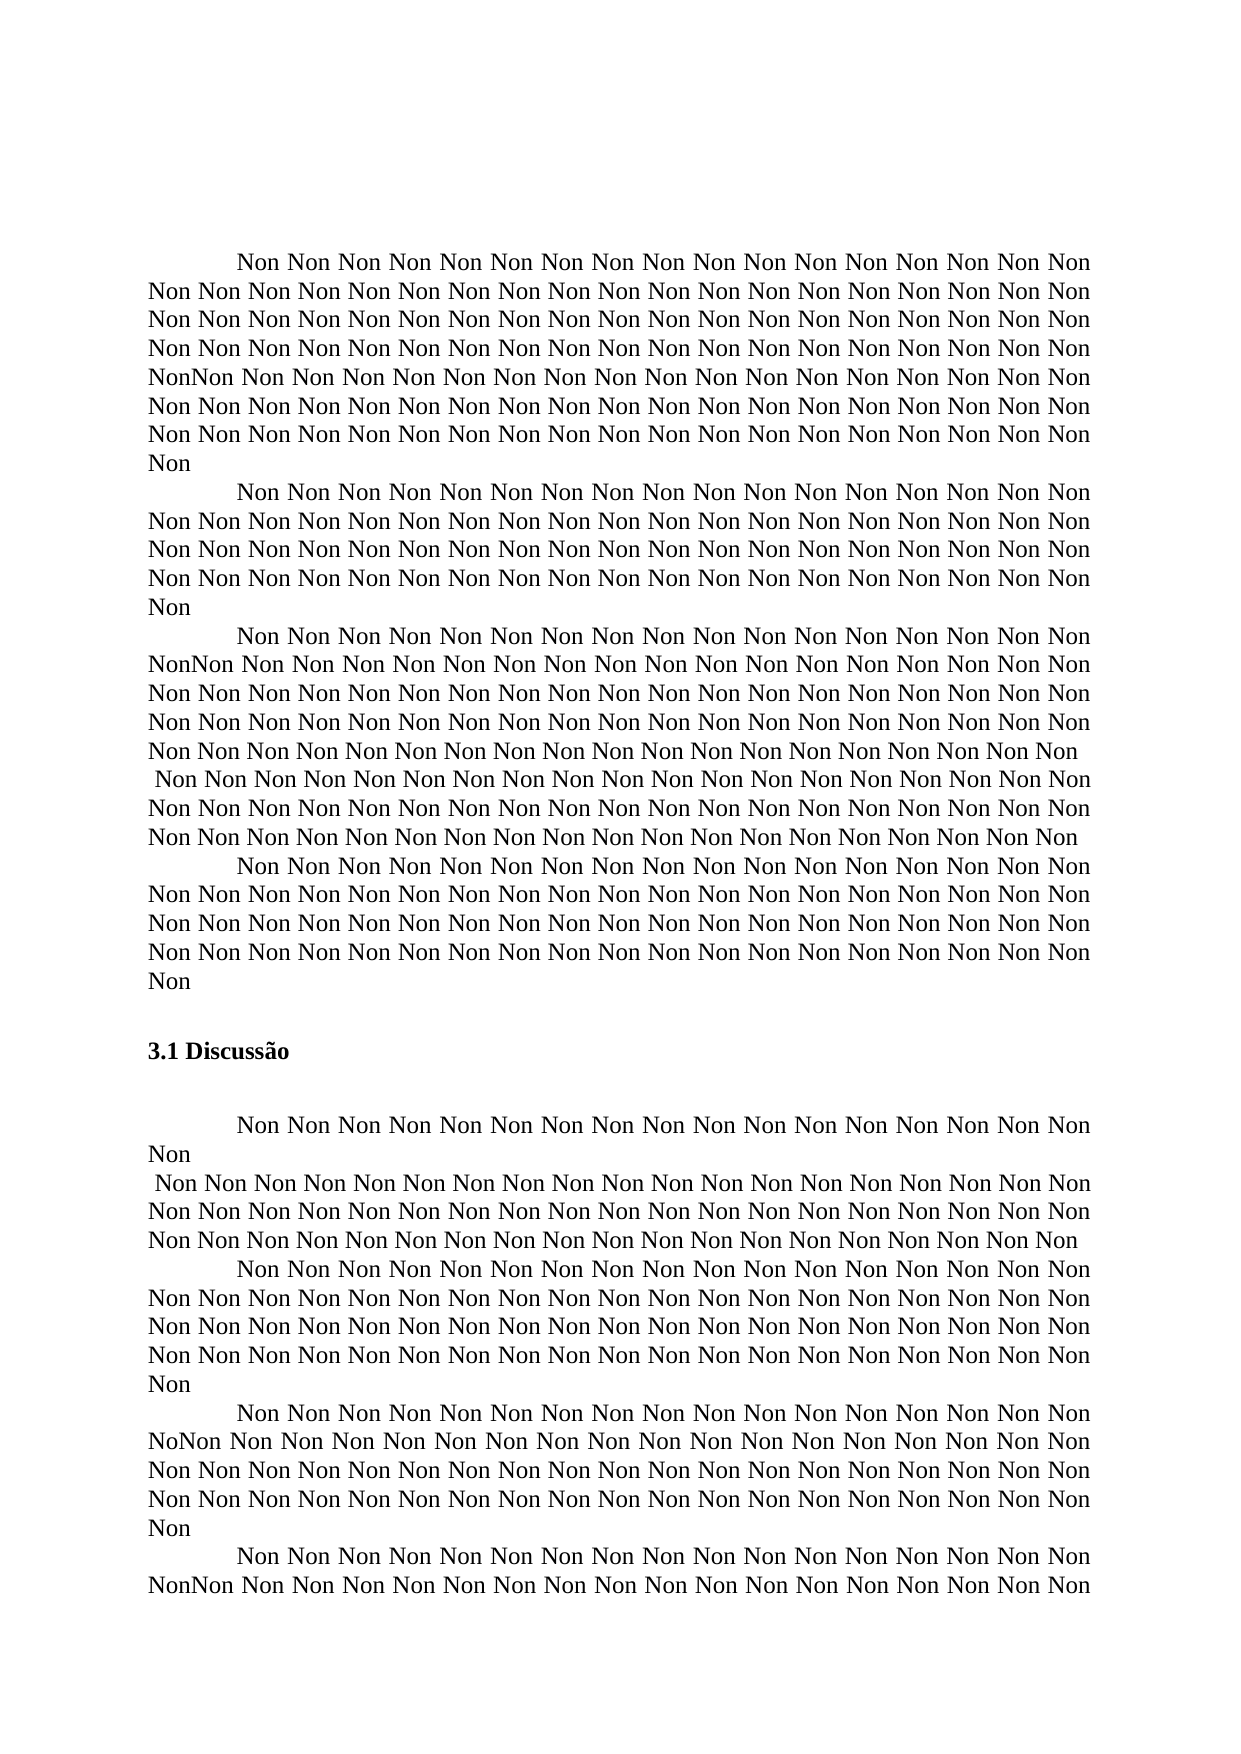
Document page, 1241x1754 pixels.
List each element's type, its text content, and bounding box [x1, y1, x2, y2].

subtitle 3.1 Discussão [148, 1036, 1092, 1064]
text Non Non Non Non Non Non Non Non Non Non Non Non Non Non Non Non Non Non [148, 1110, 1092, 1168]
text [148, 247, 1092, 477]
text Non Non Non Non Non Non Non Non Non Non Non Non Non Non Non Non Non NonNon Non Non Non Non Non Non Non Non Non Non Non Non Non Non Non Non Non Non Non Non Non Non Non Non Non Non Non Non Non Non Non Non Non Non Non Non Non Non Non Non Non Non Non Non Non Non Non Non Non Non Non Non Non Non Non Non Non Non Non Non Non Non Non Non Non Non Non Non Non Non Non Non Non Non [148, 621, 1092, 764]
text Non Non Non Non Non Non Non Non Non Non Non Non Non Non Non Non Non Non Non Non Non Non Non Non Non Non Non Non Non Non Non Non Non Non Non Non Non Non Non Non Non Non Non Non Non Non Non Non Non Non Non Non Non Non Non Non Non [148, 1168, 1092, 1254]
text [148, 1541, 1092, 1599]
text Non Non Non Non Non Non Non Non Non Non Non Non Non Non Non Non Non NoNon Non Non Non Non Non Non Non Non Non Non Non Non Non Non Non Non Non Non Non Non Non Non Non Non Non Non Non Non Non Non Non Non Non Non Non Non Non Non Non Non Non Non Non Non Non Non Non Non Non Non Non Non Non Non Non Non [148, 1398, 1092, 1541]
text Non Non Non Non Non Non Non Non Non Non Non Non Non Non Non Non Non Non Non Non Non Non Non Non Non Non Non Non Non Non Non Non Non Non Non Non Non Non Non Non Non Non Non Non Non Non Non Non Non Non Non Non Non Non Non Non Non [148, 764, 1092, 851]
